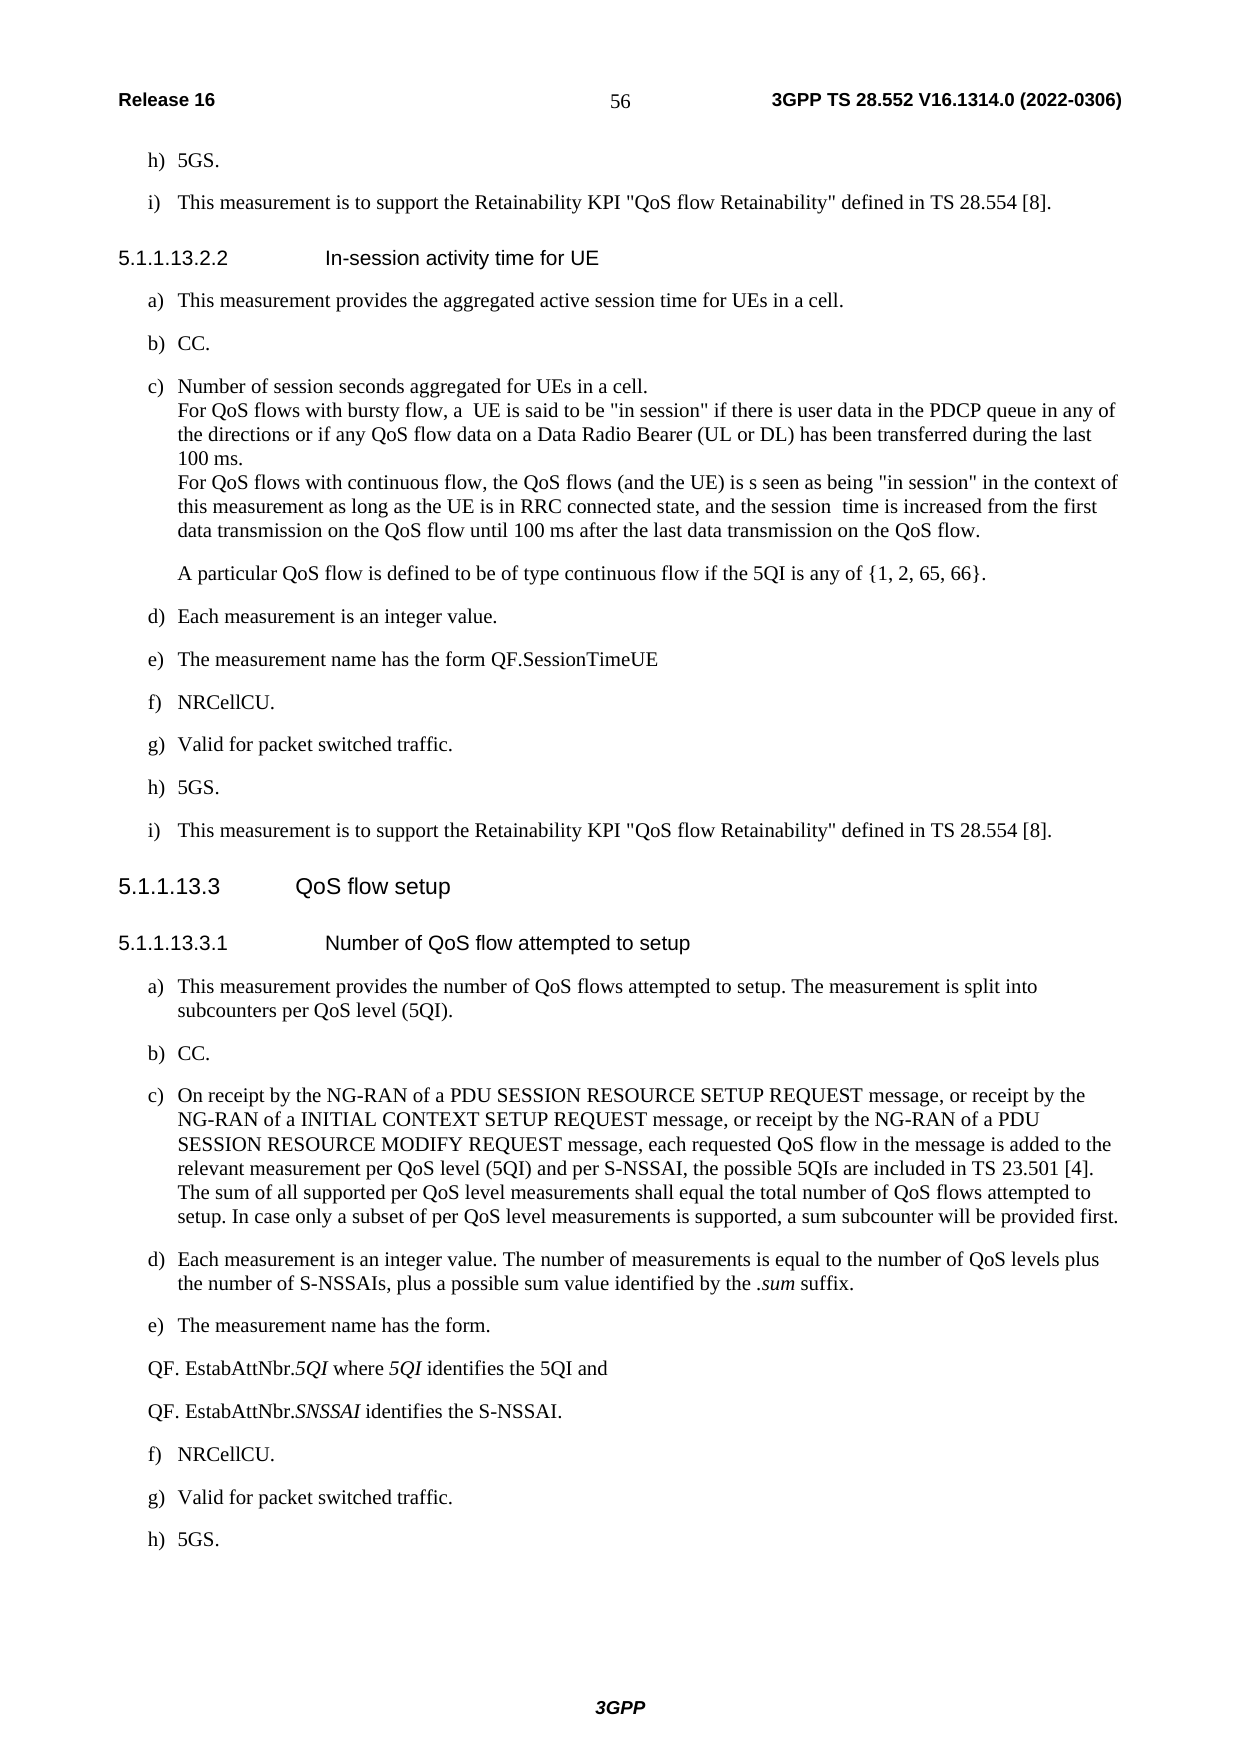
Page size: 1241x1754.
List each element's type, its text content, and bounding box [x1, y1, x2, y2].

text QF. EstabAttNbr.5QI where 5QI identifies the 5QI and [148, 1356, 1122, 1380]
text g) Valid for packet switched traffic. [148, 1484, 1122, 1509]
text i) This measurement is to support the Retainability KPI "QoS flow Retainability" defined in TS 28.554 [8]. [148, 190, 1122, 214]
text 5.1.1.13.2.2 In-session activity time for UE [118, 246, 1122, 269]
text c) Number of session seconds aggregated for UEs in a cell. For QoS flows with bursty flow, a UE is said to be "in session" if there is user data in the PDCP queue in any of the directions or if any QoS flow data on a Data Radio Bearer (UL or DL) has been transferred during the last 100 ms. For QoS flows with continuous flow, the QoS flows (and the UE) is s seen as being "in session" in the context of this measurement as long as the UE is in RRC connected state, and the session time is increased from the first data transmission on the QoS flow until 100 ms after the last data transmission on the QoS flow. [148, 374, 1122, 542]
text a) This measurement provides the number of QoS flows attempted to setup. The measurement is split into subcounters per QoS level (5QI). [148, 974, 1122, 1022]
subtitle 5.1.1.13.3 QoS flow setup [118, 873, 1122, 900]
text g) Valid for packet switched traffic. [148, 732, 1122, 756]
text a) This measurement provides the aggregated active session time for UEs in a cell. [148, 288, 1122, 312]
text f) NRCellCU. [148, 689, 1122, 714]
text d) Each measurement is an integer value. The number of measurements is equal to the number of QoS levels plus the number of S-NSSAIs, plus a possible sum value identified by the .sum suffix. [148, 1246, 1122, 1294]
text c) On receipt by the NG-RAN of a PDU SESSION RESOURCE SETUP REQUEST message, or receipt by the NG-RAN of a INITIAL CONTEXT SETUP REQUEST message, or receipt by the NG-RAN of a PDU SESSION RESOURCE MODIFY REQUEST message, each requested QoS flow in the message is added to the relevant measurement per QoS level (5QI) and per S-NSSAI, the possible 5QIs are included in TS 23.501 [4]. The sum of all supported per QoS level measurements shall equal the total number of QoS flows attempted to setup. In case only a subset of per QoS level measurements is supported, a sum subcounter will be provided first. [148, 1083, 1122, 1228]
text h) 5GS. [148, 147, 1122, 172]
text b) CC. [148, 331, 1122, 355]
text QF. EstabAttNbr.SNSSAI identifies the S-NSSAI. [148, 1399, 1122, 1423]
text e) The measurement name has the form QF.SessionTimeUE [148, 647, 1122, 671]
subtitle 5.1.1.13.3.1 Number of QoS flow attempted to setup [118, 931, 1122, 955]
text h) 5GS. [148, 775, 1122, 799]
text A particular QoS flow is defined to be of type continuous flow if the 5QI is any of {1, 2, 65, 66}. [177, 561, 1122, 585]
text h) 5GS. [148, 1527, 1122, 1551]
text i) This measurement is to support the Retainability KPI "QoS flow Retainability" defined in TS 28.554 [8]. [148, 818, 1122, 842]
text f) NRCellCU. [148, 1442, 1122, 1466]
text e) The measurement name has the form. [148, 1313, 1122, 1337]
text b) CC. [148, 1041, 1122, 1064]
text d) Each measurement is an integer value. [148, 604, 1122, 628]
